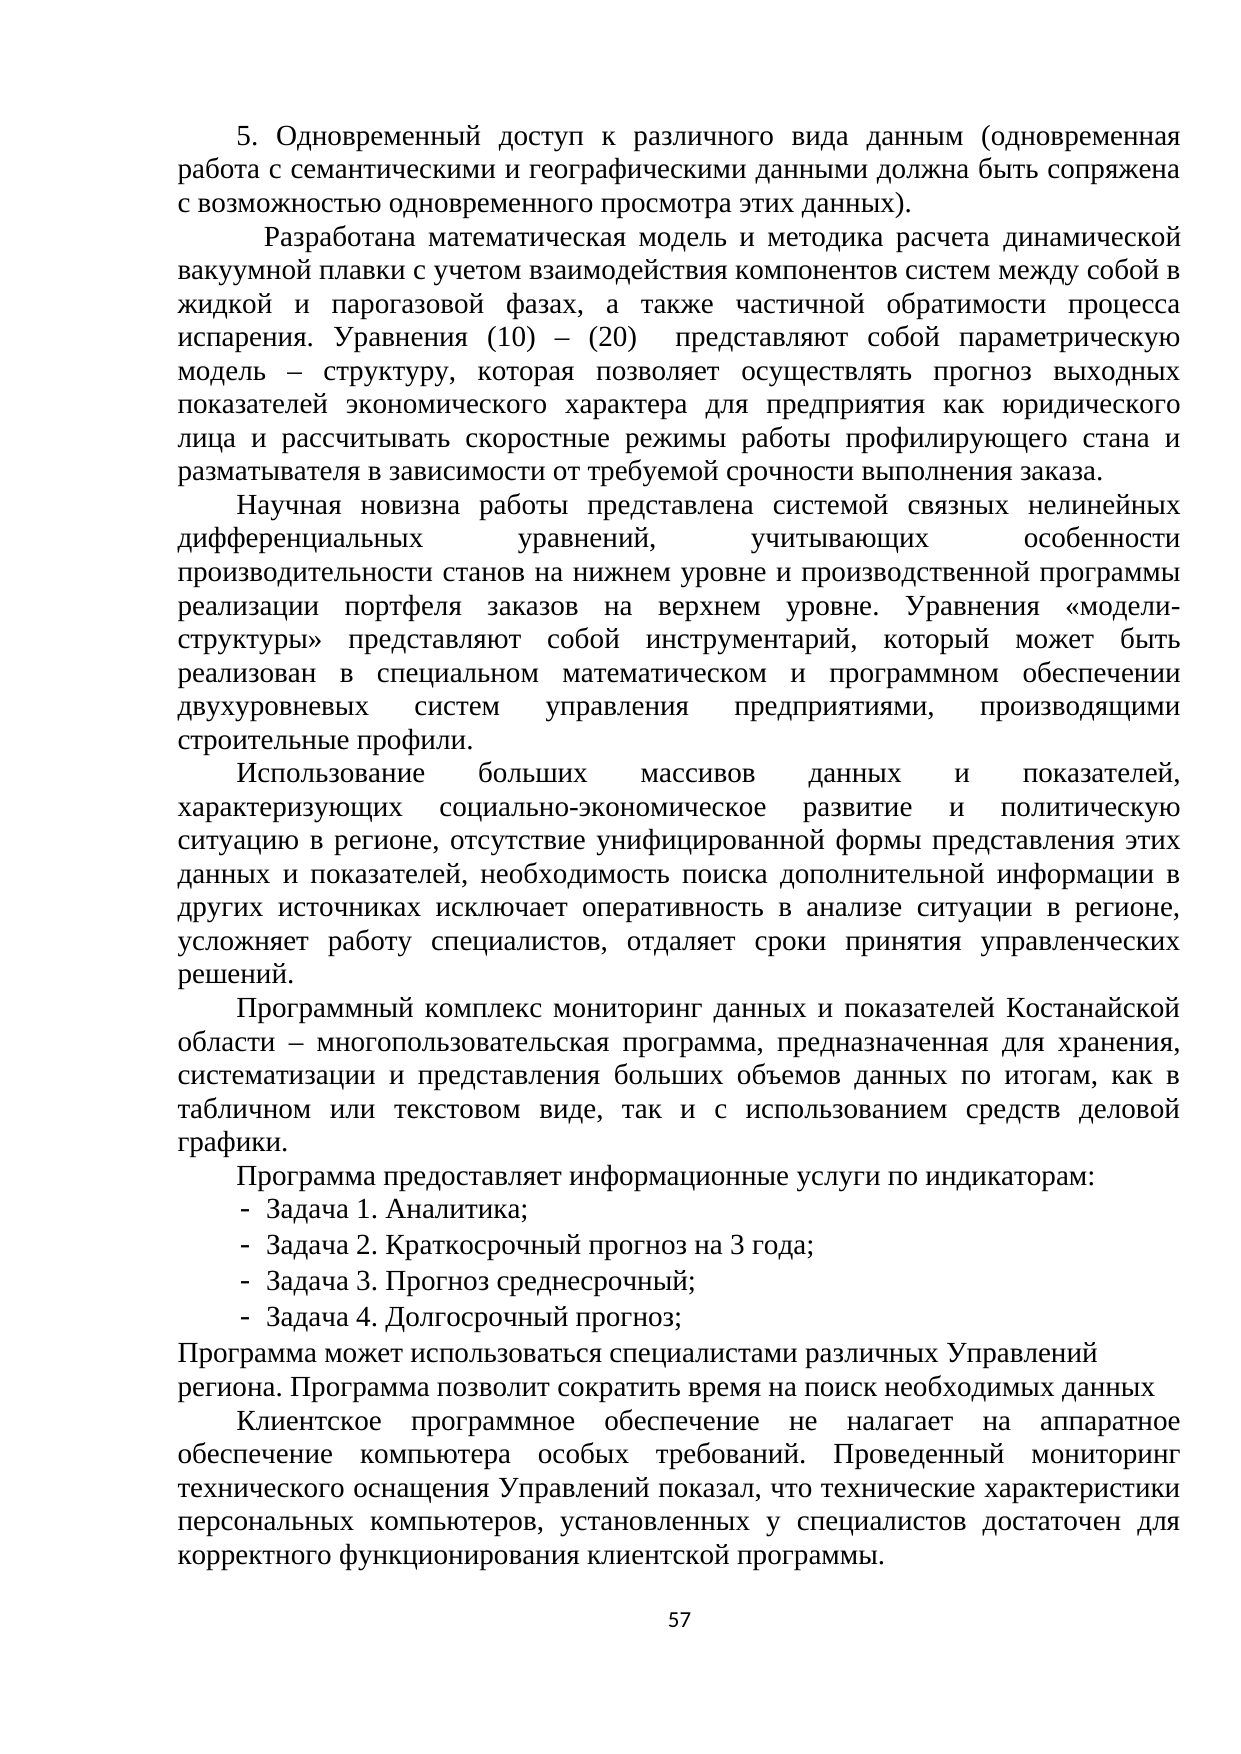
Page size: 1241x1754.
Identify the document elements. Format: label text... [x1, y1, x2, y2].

text Научная новизна работы представлена системой связных нелинейных дифференциальных уравнений, учитывающих особенности производительности станов на нижнем уровне и производственной программы реализации портфеля заказов на верхнем уровне. Уравнения «модели-структуры» представляют собой инструментарий, который может быть реализован в специальном математическом и программном обеспечении двухуровневых систем управления предприятиями, производящими строительные профили. [177, 487, 1181, 755]
text Использование больших массивов данных и показателей, характеризующих социально-экономическое развитие и политическую ситуацию в регионе, отсутствие унифицированной формы представления этих данных и показателей, необходимость поиска дополнительной информации в других источниках исключает оперативность в анализе ситуации в регионе, усложняет работу специалистов, отдаляет сроки принятия управленческих решений. [177, 755, 1181, 990]
list Задача 3. Прогноз среднесрочный; [177, 1263, 1181, 1299]
text 5. Одновременный доступ к различного вида данным (одновременная работа с семантическими и географическими данными должна быть сопряжена с возможностью одновременного просмотра этих данных). [177, 118, 1181, 219]
list Задача 1. Аналитика; [177, 1191, 1181, 1227]
text Программа может использоваться специалистами различных Управлений региона. Программа позволит сократить время на поиск необходимых данных [177, 1336, 1181, 1403]
text Разработана математическая модель и методика расчета динамической вакуумной плавки с учетом взаимодействия компонентов систем между собой в жидкой и парогазовой фазах, а также частичной обратимости процесса испарения. Уравнения (10) – (20) представляют собой параметрическую модель – структуру, которая позволяет осуществлять прогноз выходных показателей экономического характера для предприятия как юридического лица и рассчитывать скоростные режимы работы профилирующего стана и разматывателя в зависимости от требуемой срочности выполнения заказа. [177, 219, 1181, 487]
text Программный комплекс мониторинг данных и показателей Костанайской области – многопользовательская программа, предназначенная для хранения, систематизации и представления больших объемов данных по итогам, как в табличном или текстовом виде, так и с использованием средств деловой графики. [177, 990, 1181, 1158]
list Задача 4. Долгосрочный прогноз; [177, 1299, 1181, 1336]
list Задача 2. Краткосрочный прогноз на 3 года; [177, 1227, 1181, 1263]
text Клиентское программное обеспечение не налагает на аппаратное обеспечение компьютера особых требований. Проведенный мониторинг технического оснащения Управлений показал, что технические характеристики персональных компьютеров, установленных у специалистов достаточен для корректного функционирования клиентской программы. [177, 1403, 1181, 1570]
text Программа предоставляет информационные услуги по индикаторам: [177, 1158, 1181, 1191]
